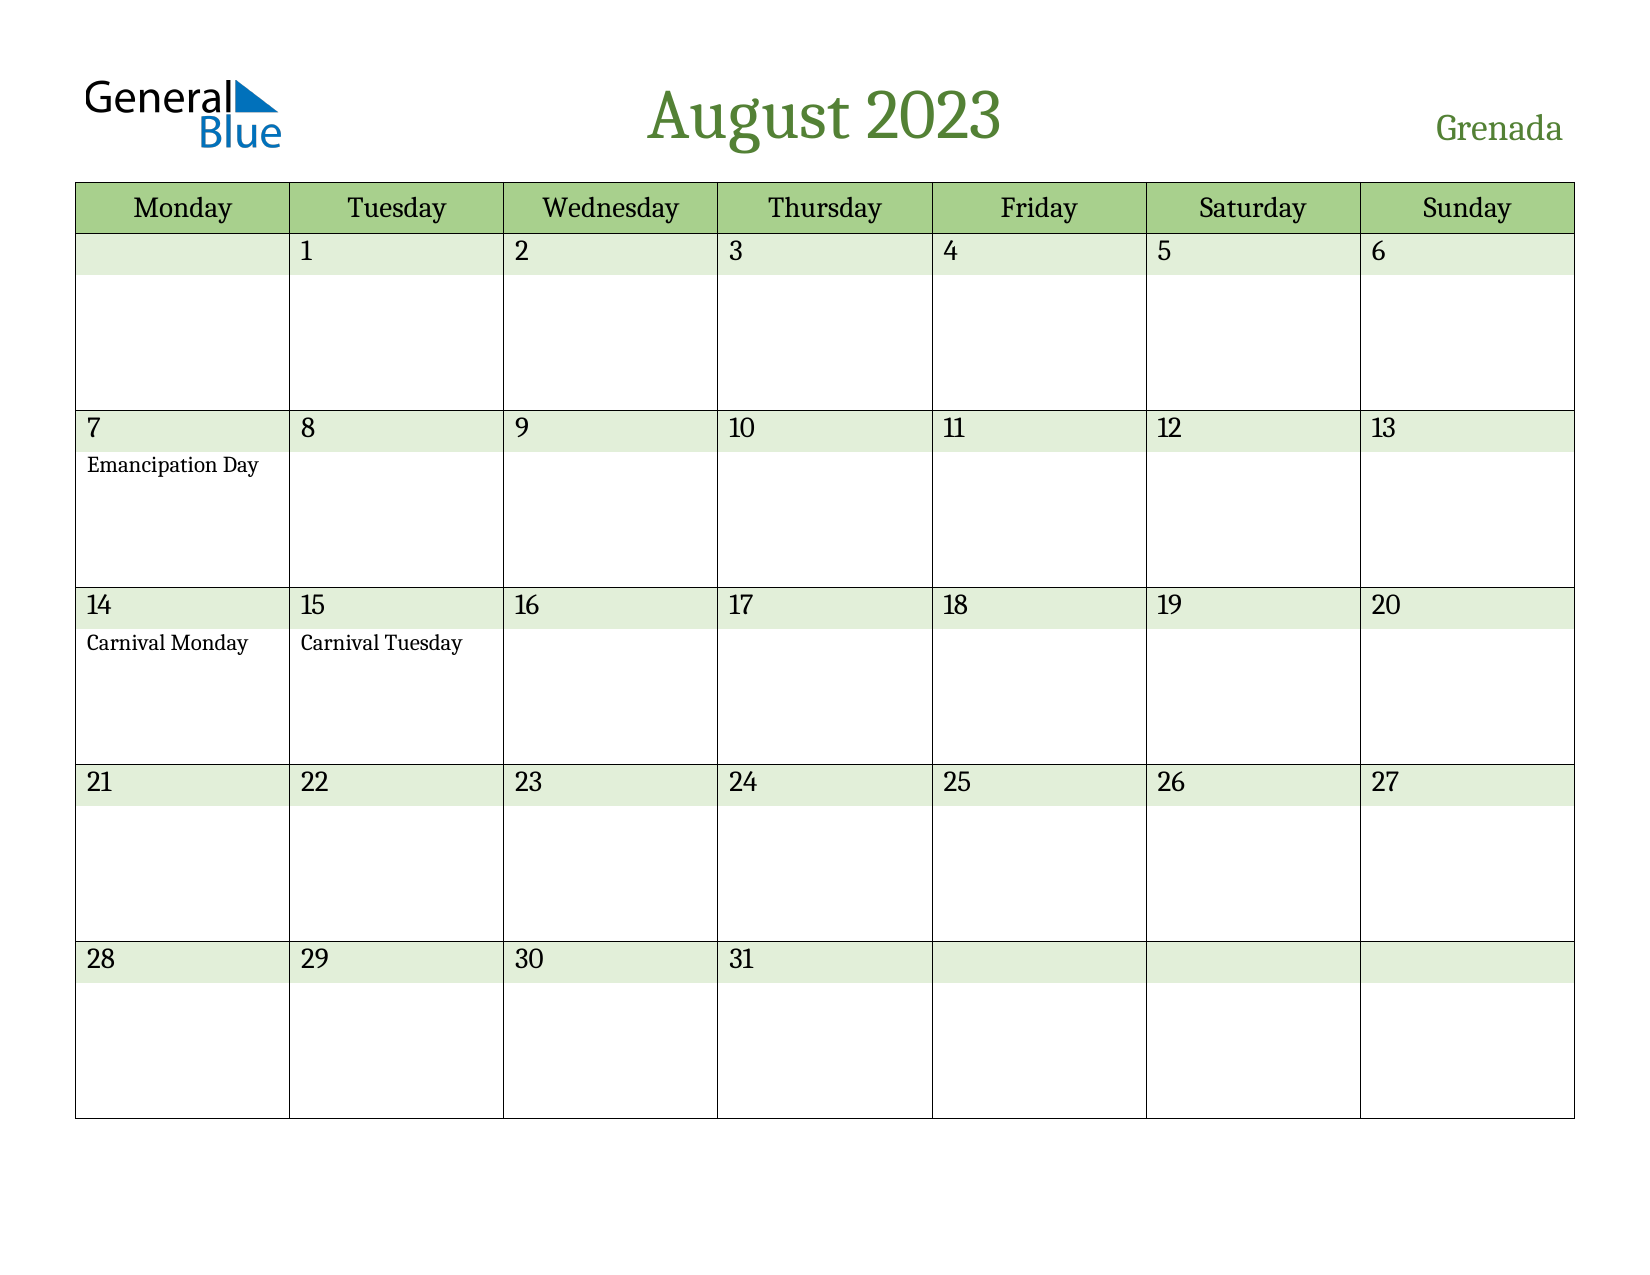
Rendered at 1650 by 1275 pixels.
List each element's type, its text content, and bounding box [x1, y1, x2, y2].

table_cell 17 [718, 588, 932, 629]
table_cell 14 [76, 588, 289, 629]
table_cell [1361, 942, 1574, 983]
table_cell 20 [1361, 588, 1574, 629]
table_cell 15 [290, 588, 503, 629]
table_cell [933, 806, 1146, 941]
table_cell [1361, 983, 1574, 1118]
table_cell Carnival Tuesday [290, 629, 503, 764]
table_header [76, 75, 503, 182]
table_cell [1147, 275, 1360, 410]
table_cell [933, 942, 1146, 983]
table_cell [76, 234, 289, 275]
table_cell 11 [933, 411, 1146, 452]
table_cell 16 [504, 588, 717, 629]
table_cell Thursday [718, 183, 932, 233]
table_cell 4 [933, 234, 1146, 275]
table_cell [290, 983, 503, 1118]
table_cell [76, 806, 289, 941]
table_cell [1147, 983, 1360, 1118]
table_cell 19 [1147, 588, 1360, 629]
table_cell [504, 806, 717, 941]
table_cell 25 [933, 765, 1146, 806]
table_cell 12 [1147, 411, 1360, 452]
table_cell Carnival Monday [76, 629, 289, 764]
table_cell 18 [933, 588, 1146, 629]
table_cell [76, 983, 289, 1118]
table_cell 24 [718, 765, 932, 806]
table_cell [504, 629, 717, 764]
table_cell Tuesday [290, 183, 503, 233]
table_cell 23 [504, 765, 717, 806]
table_cell [504, 275, 717, 410]
table_cell [76, 275, 289, 410]
picture [86, 80, 281, 148]
table_cell [933, 983, 1146, 1118]
table_cell [290, 452, 503, 587]
table_cell [933, 275, 1146, 410]
table_cell [290, 806, 503, 941]
table_cell 8 [290, 411, 503, 452]
table_cell Wednesday [504, 183, 717, 233]
table_cell [1147, 452, 1360, 587]
table_cell 6 [1361, 234, 1574, 275]
table_cell Friday [933, 183, 1146, 233]
table_cell 10 [718, 411, 932, 452]
table_cell 29 [290, 942, 503, 983]
table_cell 30 [504, 942, 717, 983]
table_cell 21 [76, 765, 289, 806]
table_cell [290, 275, 503, 410]
table_cell 1 [290, 234, 503, 275]
table_cell Monday [76, 183, 289, 233]
table_cell [718, 806, 932, 941]
table_cell [718, 983, 932, 1118]
table_cell 9 [504, 411, 717, 452]
table_cell 2 [504, 234, 717, 275]
table_cell [718, 629, 932, 764]
table_cell 22 [290, 765, 503, 806]
table_cell [718, 275, 932, 410]
table_cell 3 [718, 234, 932, 275]
table_cell [1147, 629, 1360, 764]
table_cell Saturday [1147, 183, 1360, 233]
table_cell Emancipation Day [76, 452, 289, 587]
table_header August 2023 [504, 75, 1146, 182]
table_cell [1147, 806, 1360, 941]
table_cell [1361, 452, 1574, 587]
table_cell 26 [1147, 765, 1360, 806]
table_cell [933, 452, 1146, 587]
table_cell 13 [1361, 411, 1574, 452]
table_cell 27 [1361, 765, 1574, 806]
table_cell Sunday [1361, 183, 1574, 233]
table_cell [1361, 629, 1574, 764]
table_cell [1361, 275, 1574, 410]
table_cell [1147, 942, 1360, 983]
table_cell [504, 983, 717, 1118]
table_cell 5 [1147, 234, 1360, 275]
table_cell 7 [76, 411, 289, 452]
table_cell 28 [76, 942, 289, 983]
table_cell [718, 452, 932, 587]
table_cell [504, 452, 717, 587]
table_header Grenada [1146, 75, 1574, 182]
table_cell [933, 629, 1146, 764]
table_cell [1361, 806, 1574, 941]
table_cell 31 [718, 942, 932, 983]
